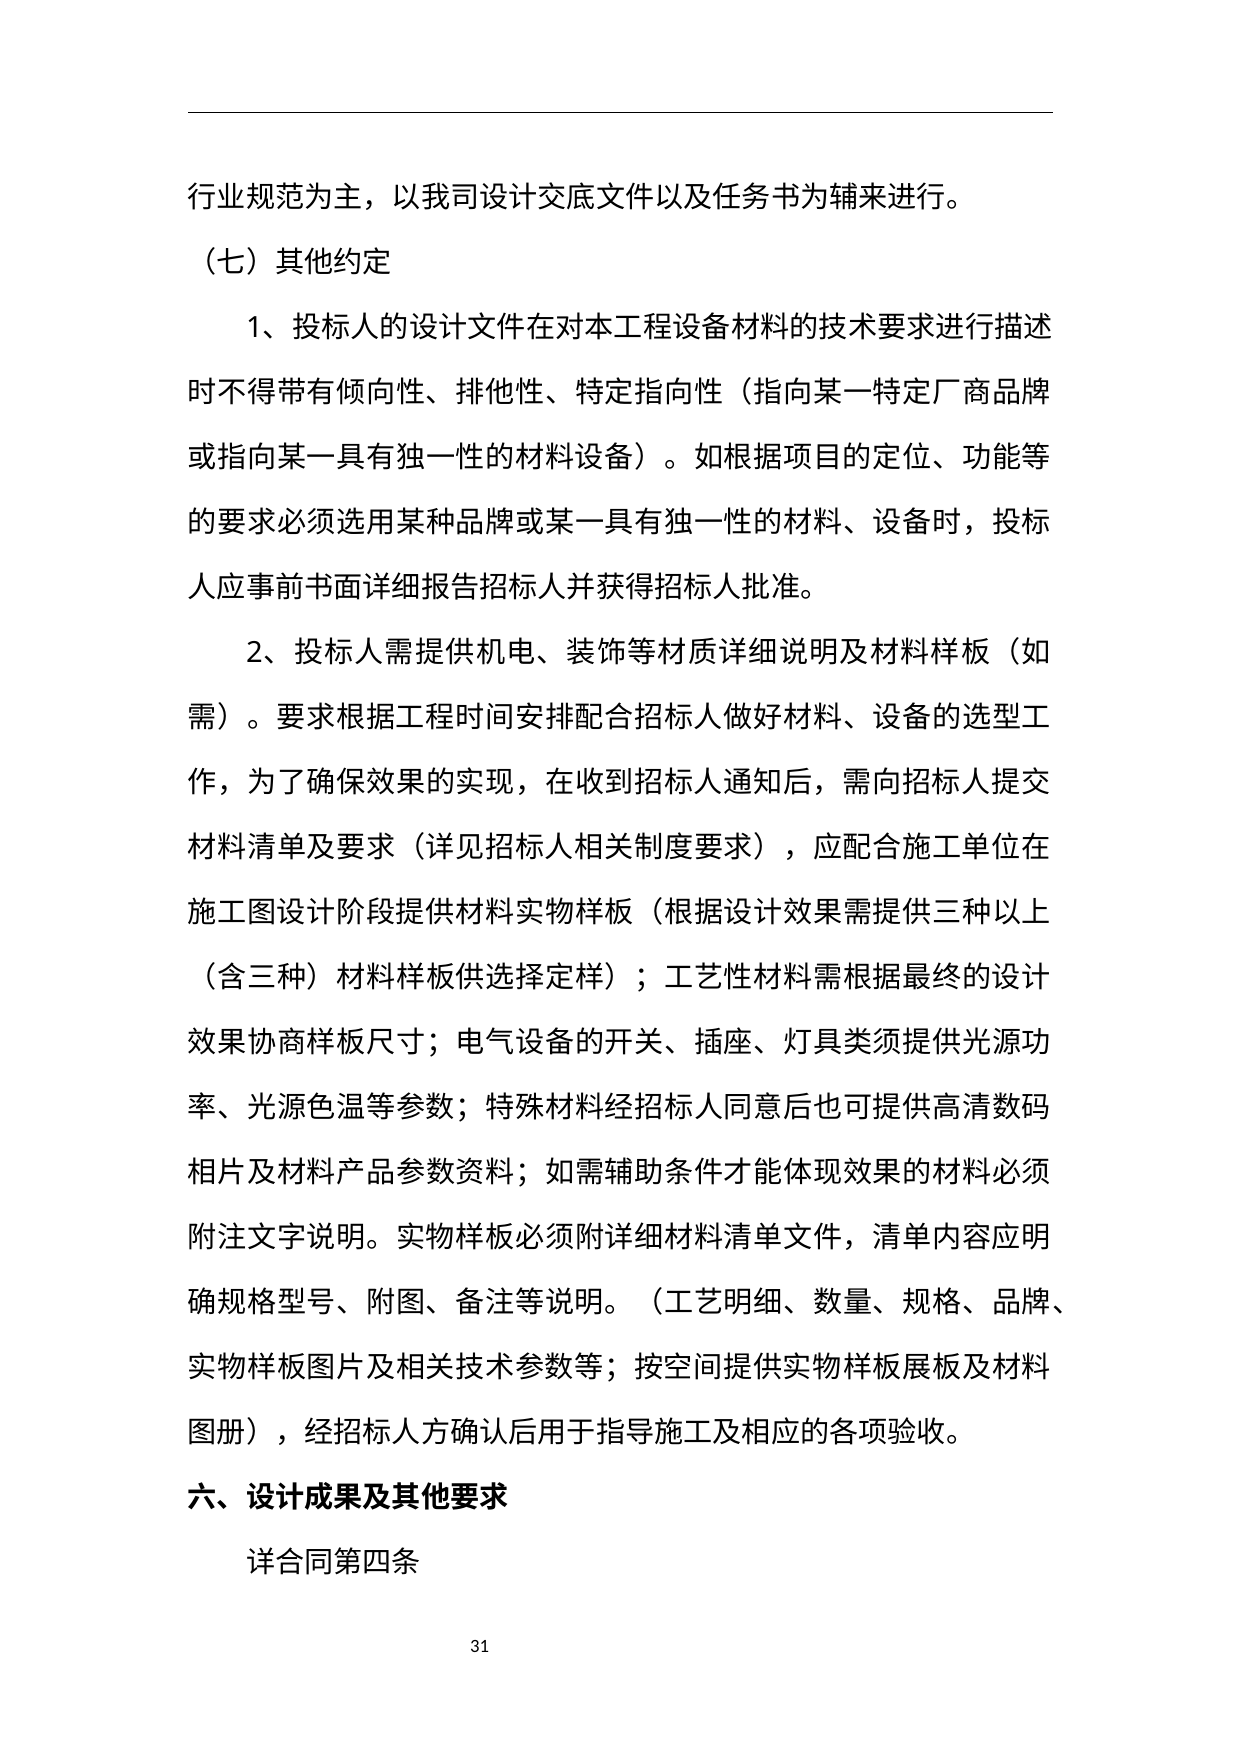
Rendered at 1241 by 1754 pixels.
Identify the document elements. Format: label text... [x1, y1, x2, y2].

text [187, 162, 1053, 227]
text 1、投标人的设计文件在对本工程设备材料的技术要求进行描述时不得带有倾向性、排他性、特定指向性（指向某一特定厂商品牌或指向某一具有独一性的材料设备）。如根据项目的定位、功能等的要求必须选用某种品牌或某一具有独一性的材料、设备时，投标人应事前书面详细报告招标人并获得招标人批准。 [187, 292, 1053, 617]
text （七）其他约定 [187, 227, 1053, 292]
text 六、设计成果及其他要求 [187, 1462, 1053, 1527]
text 2、投标人需提供机电、装饰等材质详细说明及材料样板（如需）。要求根据工程时间安排配合招标人做好材料、设备的选型工作，为了确保效果的实现，在收到招标人通知后，需向招标人提交材料清单及要求（详见招标人相关制度要求），应配合施工单位在施工图设计阶段提供材料实物样板（根据设计效果需提供三种以上（含三种）材料样板供选择定样）；工艺性材料需根据最终的设计效果协商样板尺寸；电气设备的开关、插座、灯具类须提供光源功率、光源色温等参数；特殊材料经招标人同意后也可提供高清数码相片及材料产品参数资料；如需辅助条件才能体现效果的材料必须附注文字说明。实物样板必须附详细材料清单文件，清单内容应明确规格型号、附图、备注等说明。（工艺明细、数量、规格、品牌、实物样板图片及相关技术参数等；按空间提供实物样板展板及材料图册），经招标人方确认后用于指导施工及相应的各项验收。 [187, 617, 1053, 1462]
text 详合同第四条 [187, 1527, 1053, 1592]
